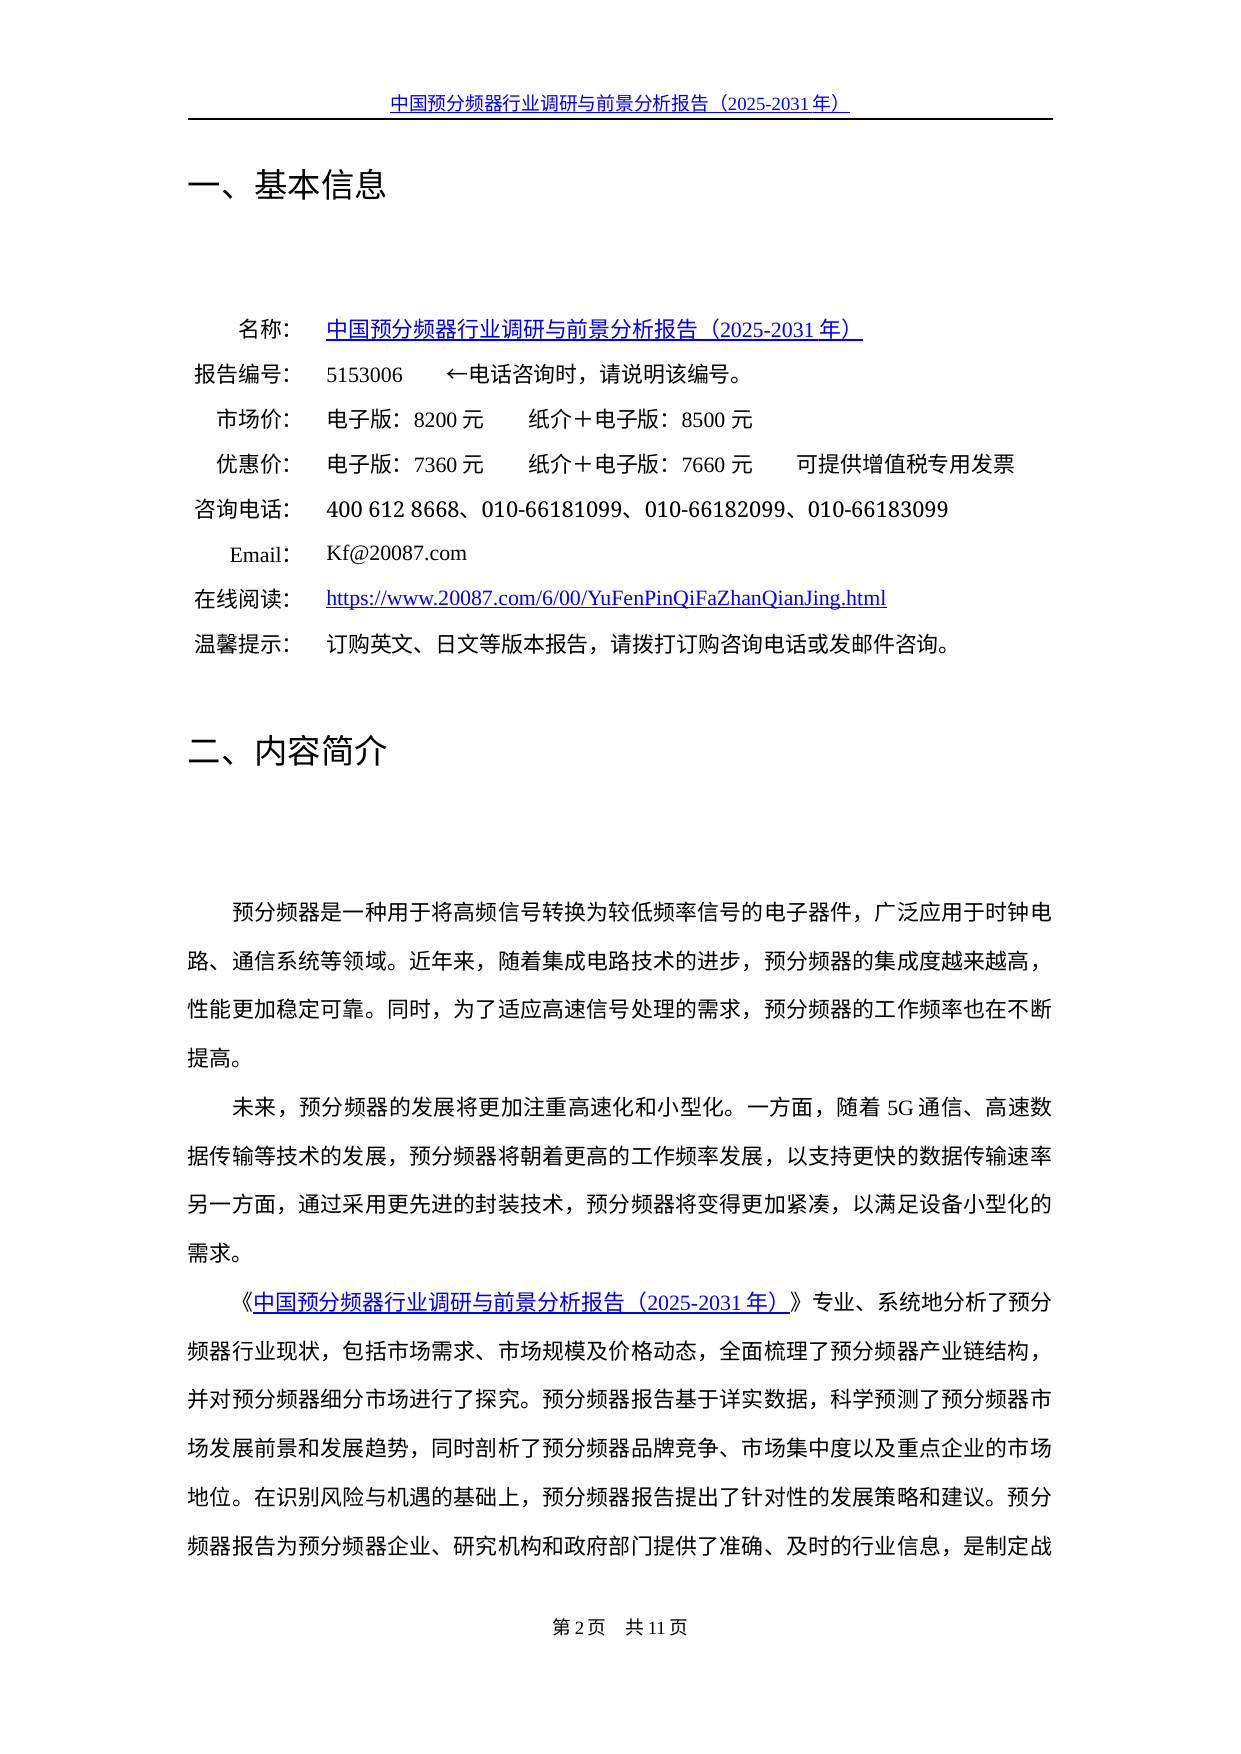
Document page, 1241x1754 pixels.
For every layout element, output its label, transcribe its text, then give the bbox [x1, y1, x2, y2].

table_cell [315, 582, 1073, 627]
table_cell Email： [167, 537, 315, 582]
table_cell Kf@20087.com [315, 537, 1073, 582]
table_header 中国预分频器行业调研与前景分析报告（2025-2031年） [315, 312, 1073, 357]
table_header 名称： [167, 312, 315, 357]
table_cell 报告编号： [167, 357, 315, 402]
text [187, 894, 1053, 1561]
table_cell 400 612 8668、010-66181099、010-66182099、010-66183099 [315, 492, 1073, 537]
table_cell 市场价： [167, 402, 315, 447]
table_cell 咨询电话： [167, 492, 315, 537]
table_cell 电子版：8200 元 纸介＋电子版：8500 元 [315, 402, 1073, 447]
title 一、基本信息 [187, 150, 1053, 215]
table_cell 电子版：7360 元 纸介＋电子版：7660 元 可提供增值税专用发票 [315, 447, 1073, 492]
table_cell 订购英文、日文等版本报告，请拨打订购咨询电话或发邮件咨询。 [315, 627, 1073, 672]
table_cell 优惠价： [167, 447, 315, 492]
table_cell 温馨提示： [167, 627, 315, 672]
table_cell 5153006 ←电话咨询时，请说明该编号。 [315, 357, 1073, 402]
title 二、内容简介 [187, 717, 1053, 782]
table_cell 在线阅读： [167, 582, 315, 627]
